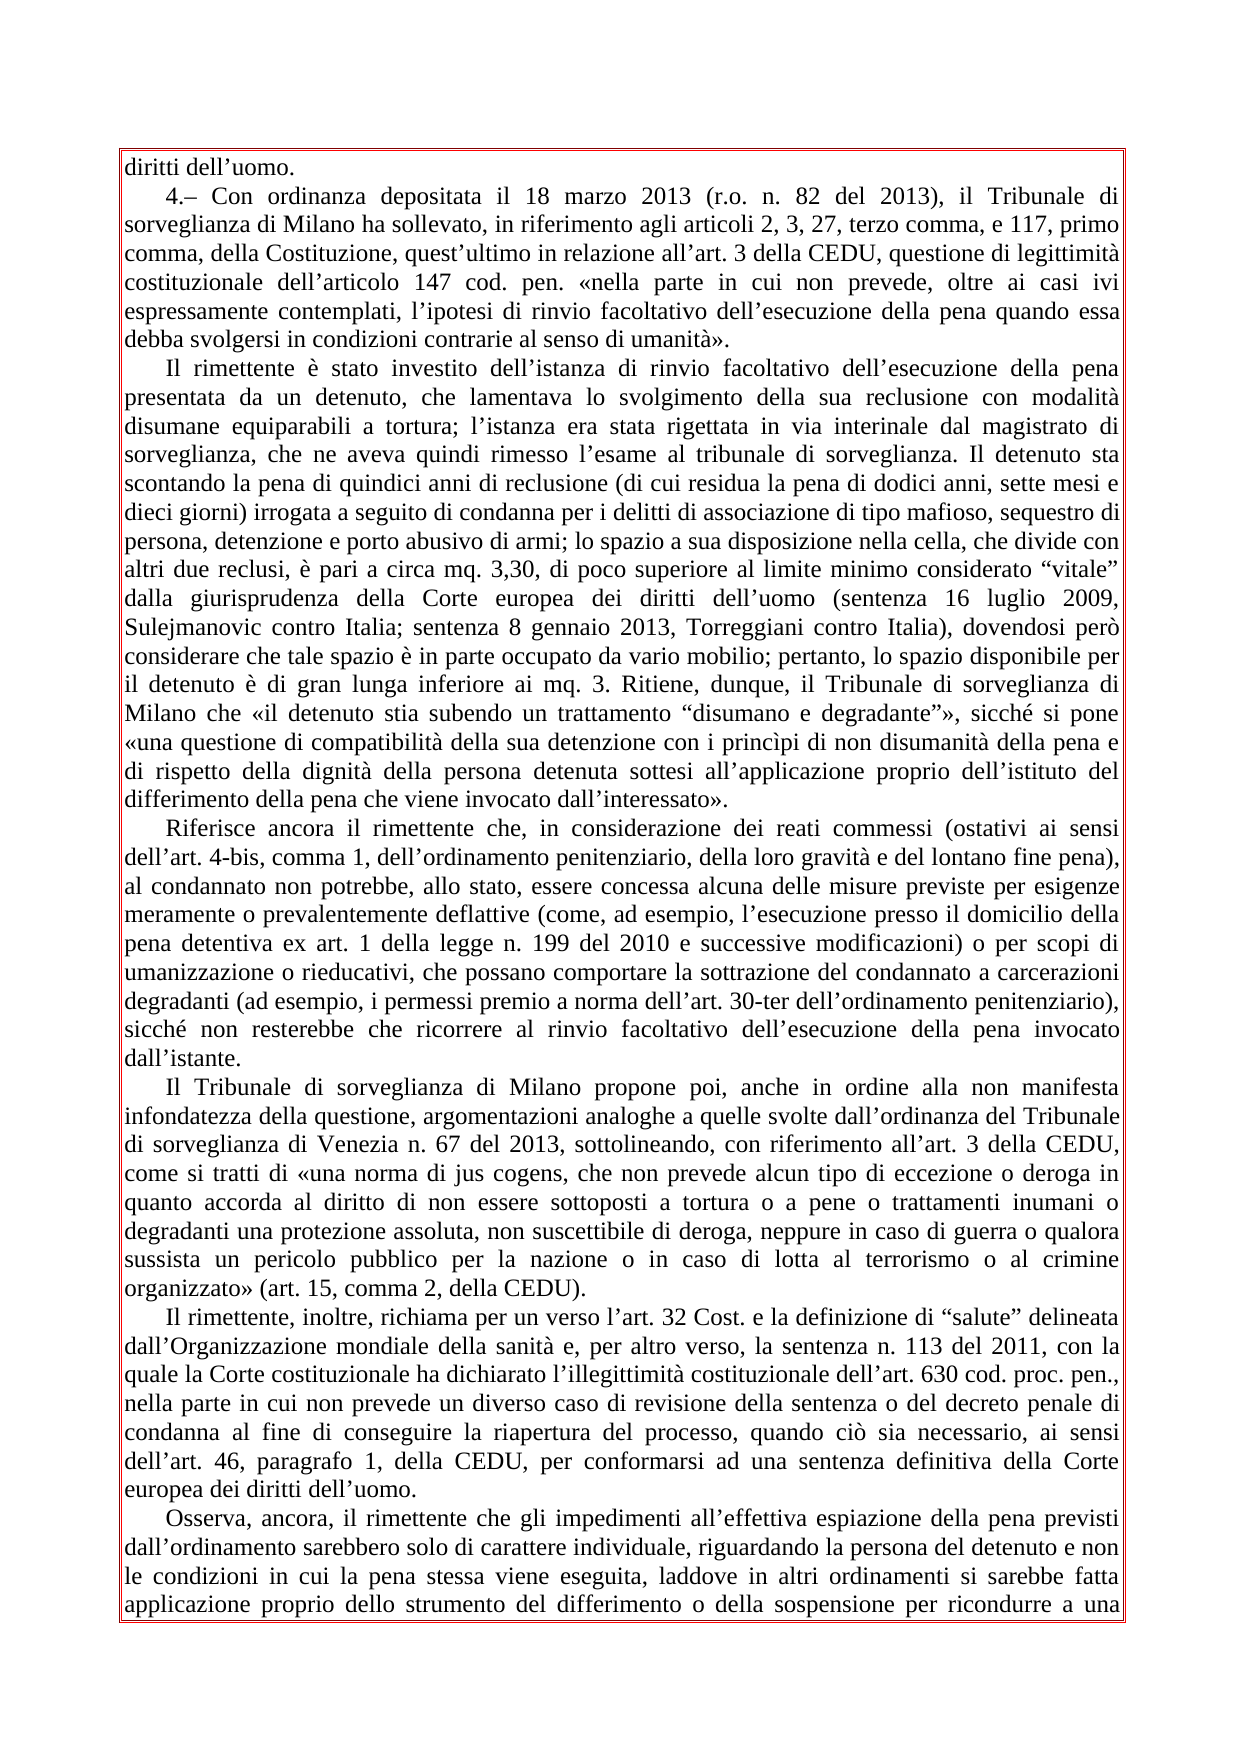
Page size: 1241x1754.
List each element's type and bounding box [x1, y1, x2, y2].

table_header [122, 151, 1123, 1619]
